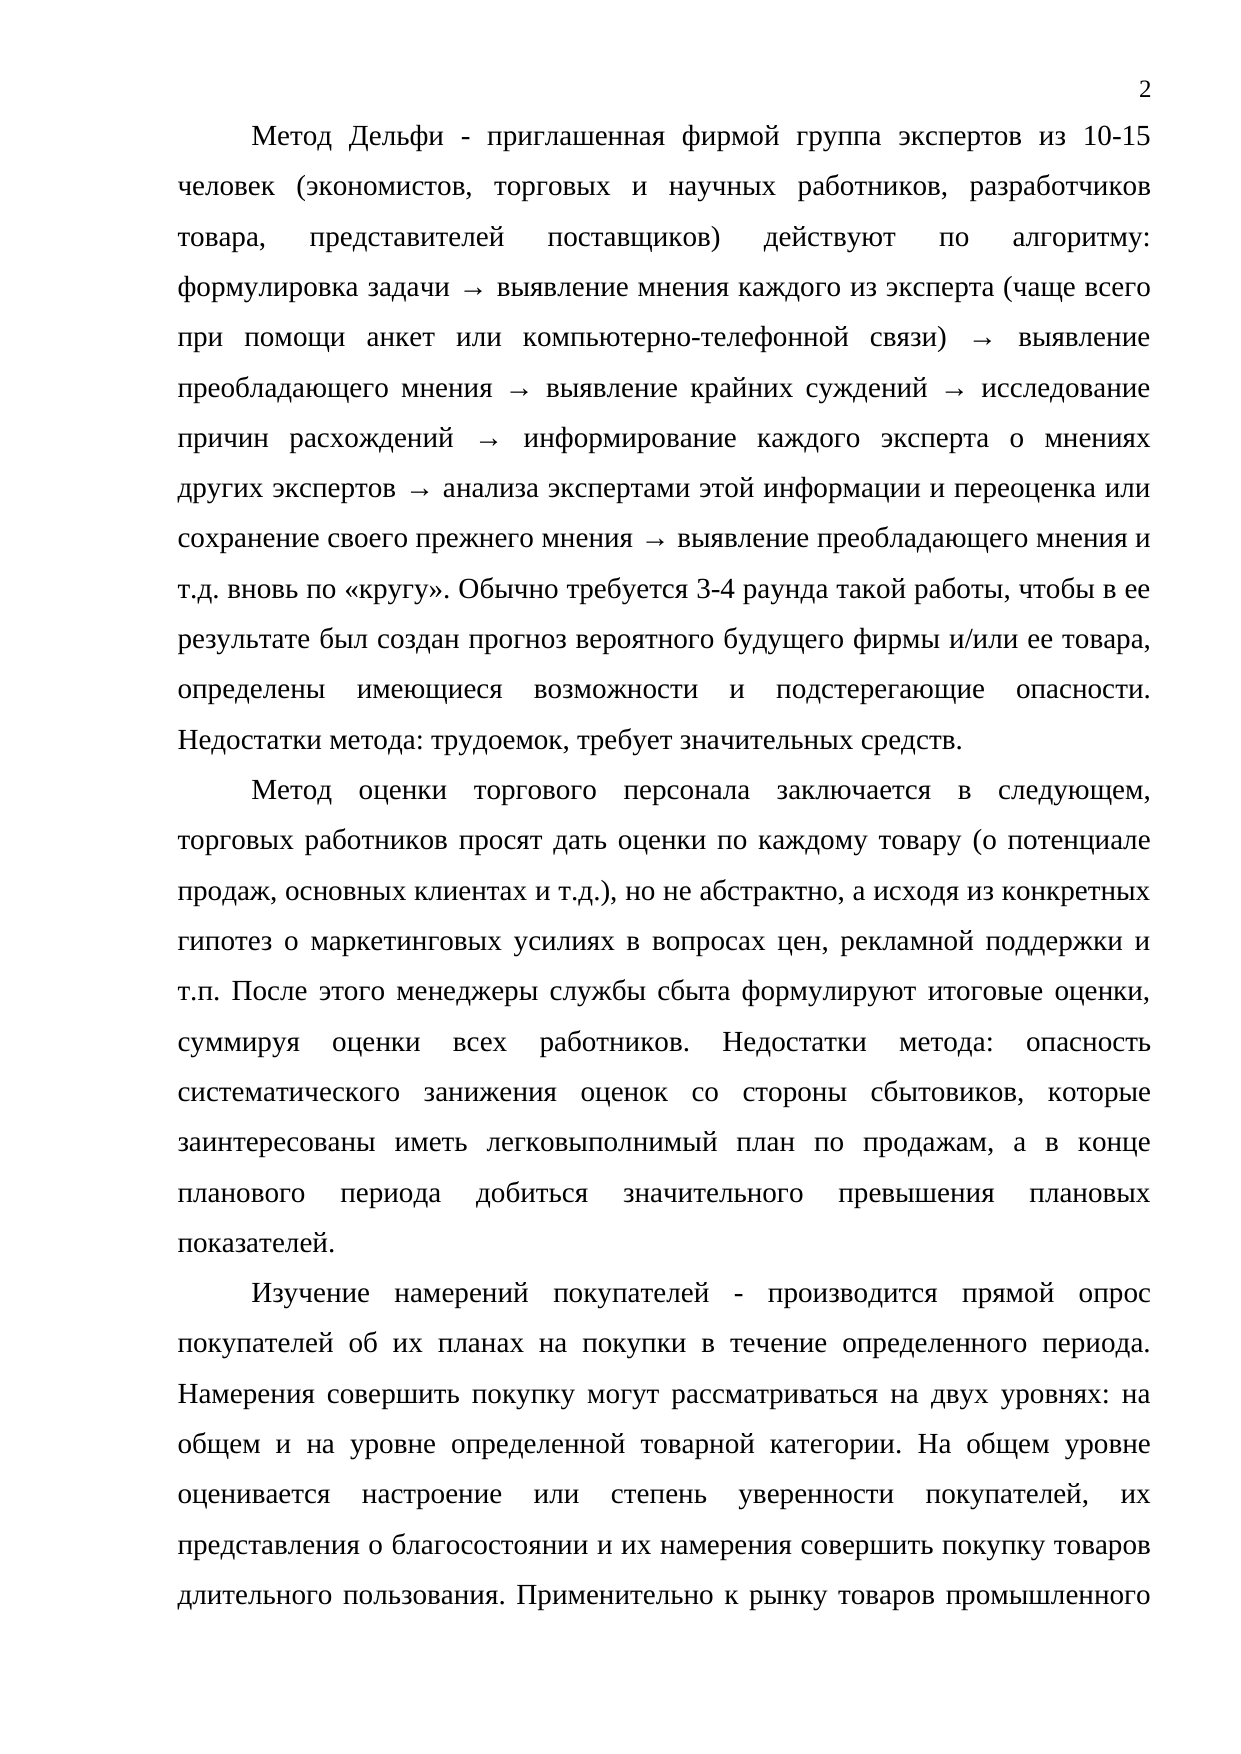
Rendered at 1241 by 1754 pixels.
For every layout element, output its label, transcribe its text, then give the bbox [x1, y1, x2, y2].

text Метод Дельфи - приглашенная фирмой группа экспертов из 10-15 человек (экономистов, торговых и научных работников, разработчиков товара, представителей поставщиков) действуют по алгоритму: формулировка задачи → выявление мнения каждого из эксперта (чаще всего при помощи анкет или компьютерно-телефонной связи) → выявление преобладающего мнения → выявление крайних суждений → исследование причин расхождений → информирование каждого эксперта о мнениях других экспертов → анализа экспертами этой информации и переоценка или сохранение своего прежнего мнения → выявление преобладающего мнения и т.д. вновь по «кругу». Обычно требуется 3-4 раунда такой работы, чтобы в ее результате был создан прогноз вероятного будущего фирмы и/или ее товара, определены имеющиеся возможности и подстерегающие опасности. Недостатки метода: трудоемок, требует значительных средств. [177, 118, 1152, 755]
text Метод оценки торгового персонала заключается в следующем, торговых работников просят дать оценки по каждому товару (о потенциале продаж, основных клиентах и т.д.), но не абстрактно, а исходя из конкретных гипотез о маркетинговых усилиях в вопросах цен, рекламной поддержки и т.п. После этого менеджеры службы сбыта формулируют итоговые оценки, суммируя оценки всех работников. Недостатки метода: опасность систематического занижения оценок со стороны сбытовиков, которые заинтересованы иметь легковыполнимый план по продажам, а в конце планового периода добиться значительного превышения плановых показателей. [177, 772, 1152, 1258]
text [177, 1275, 1152, 1611]
